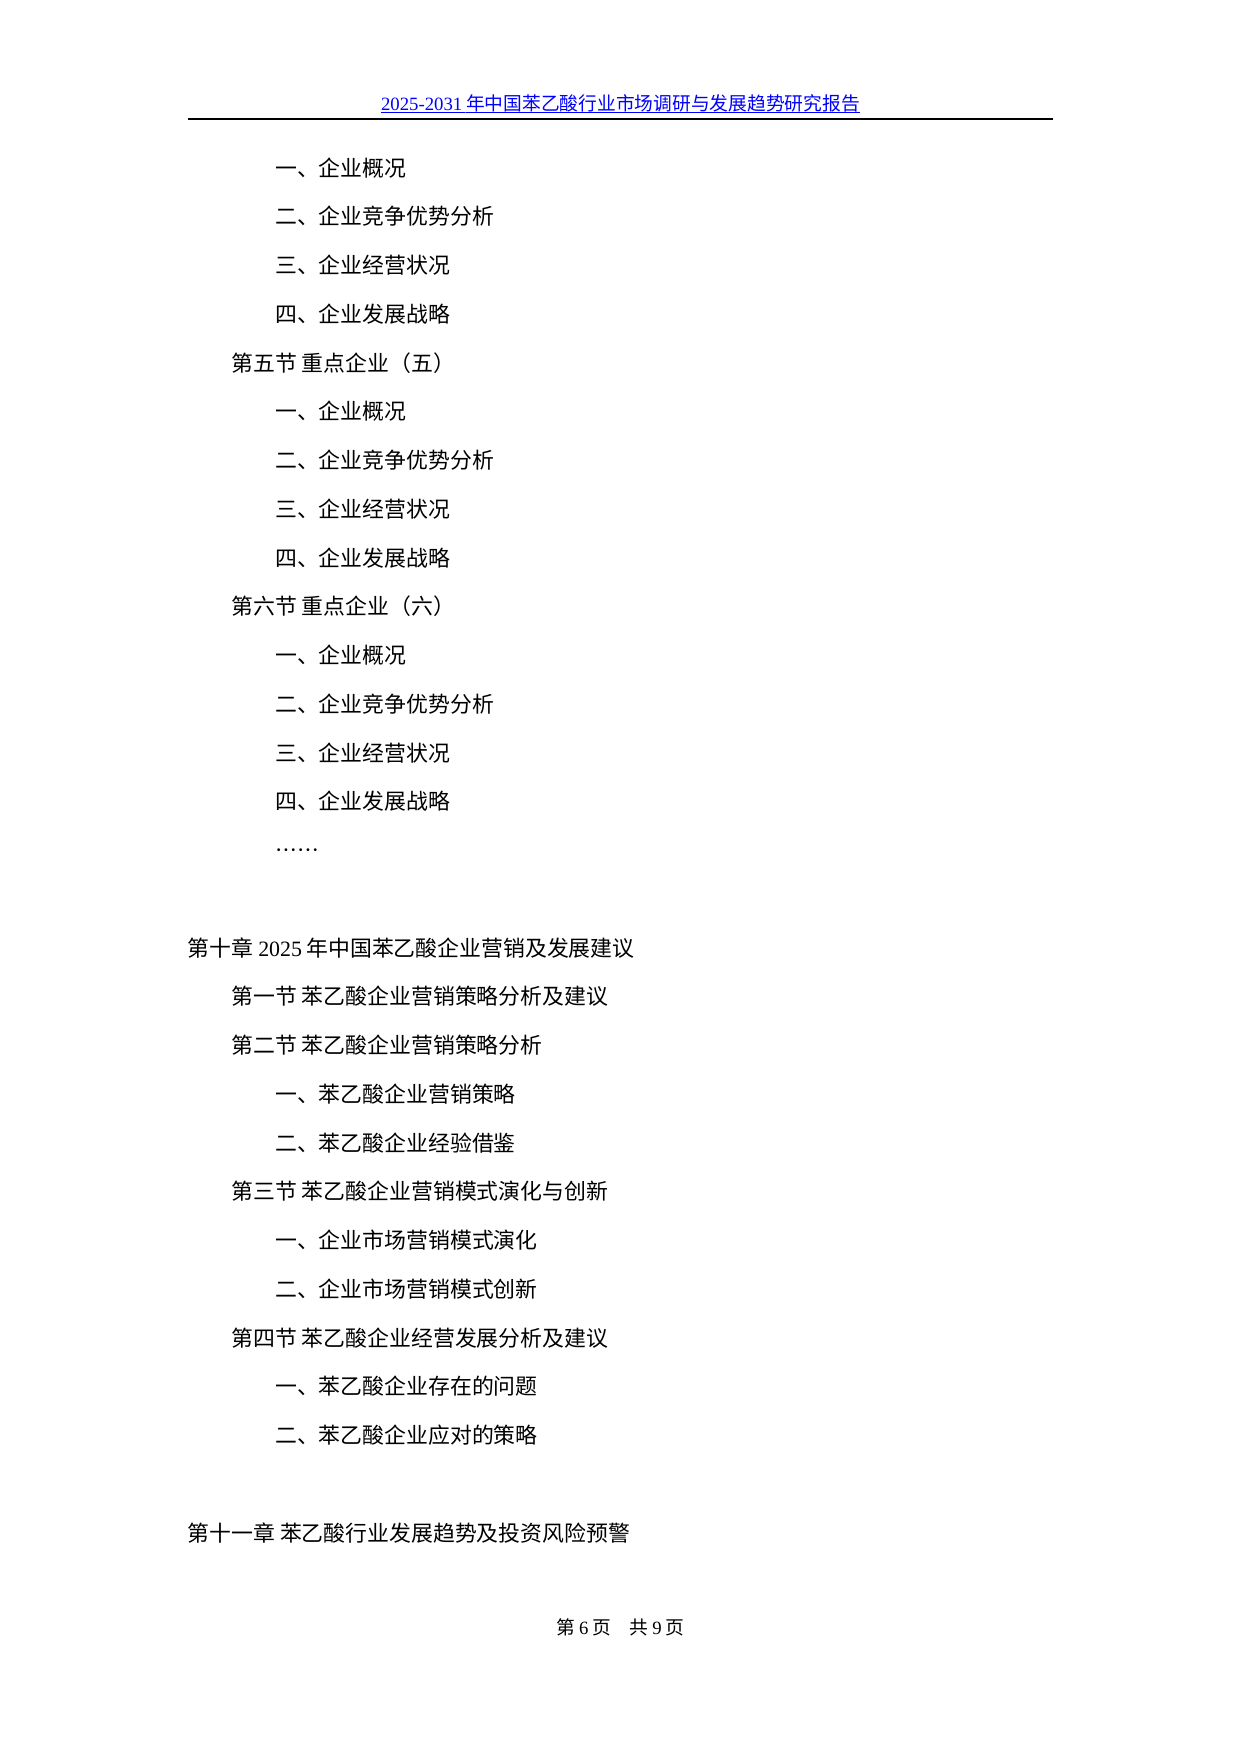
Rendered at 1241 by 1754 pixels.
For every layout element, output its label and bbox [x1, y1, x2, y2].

text [187, 150, 1053, 1548]
